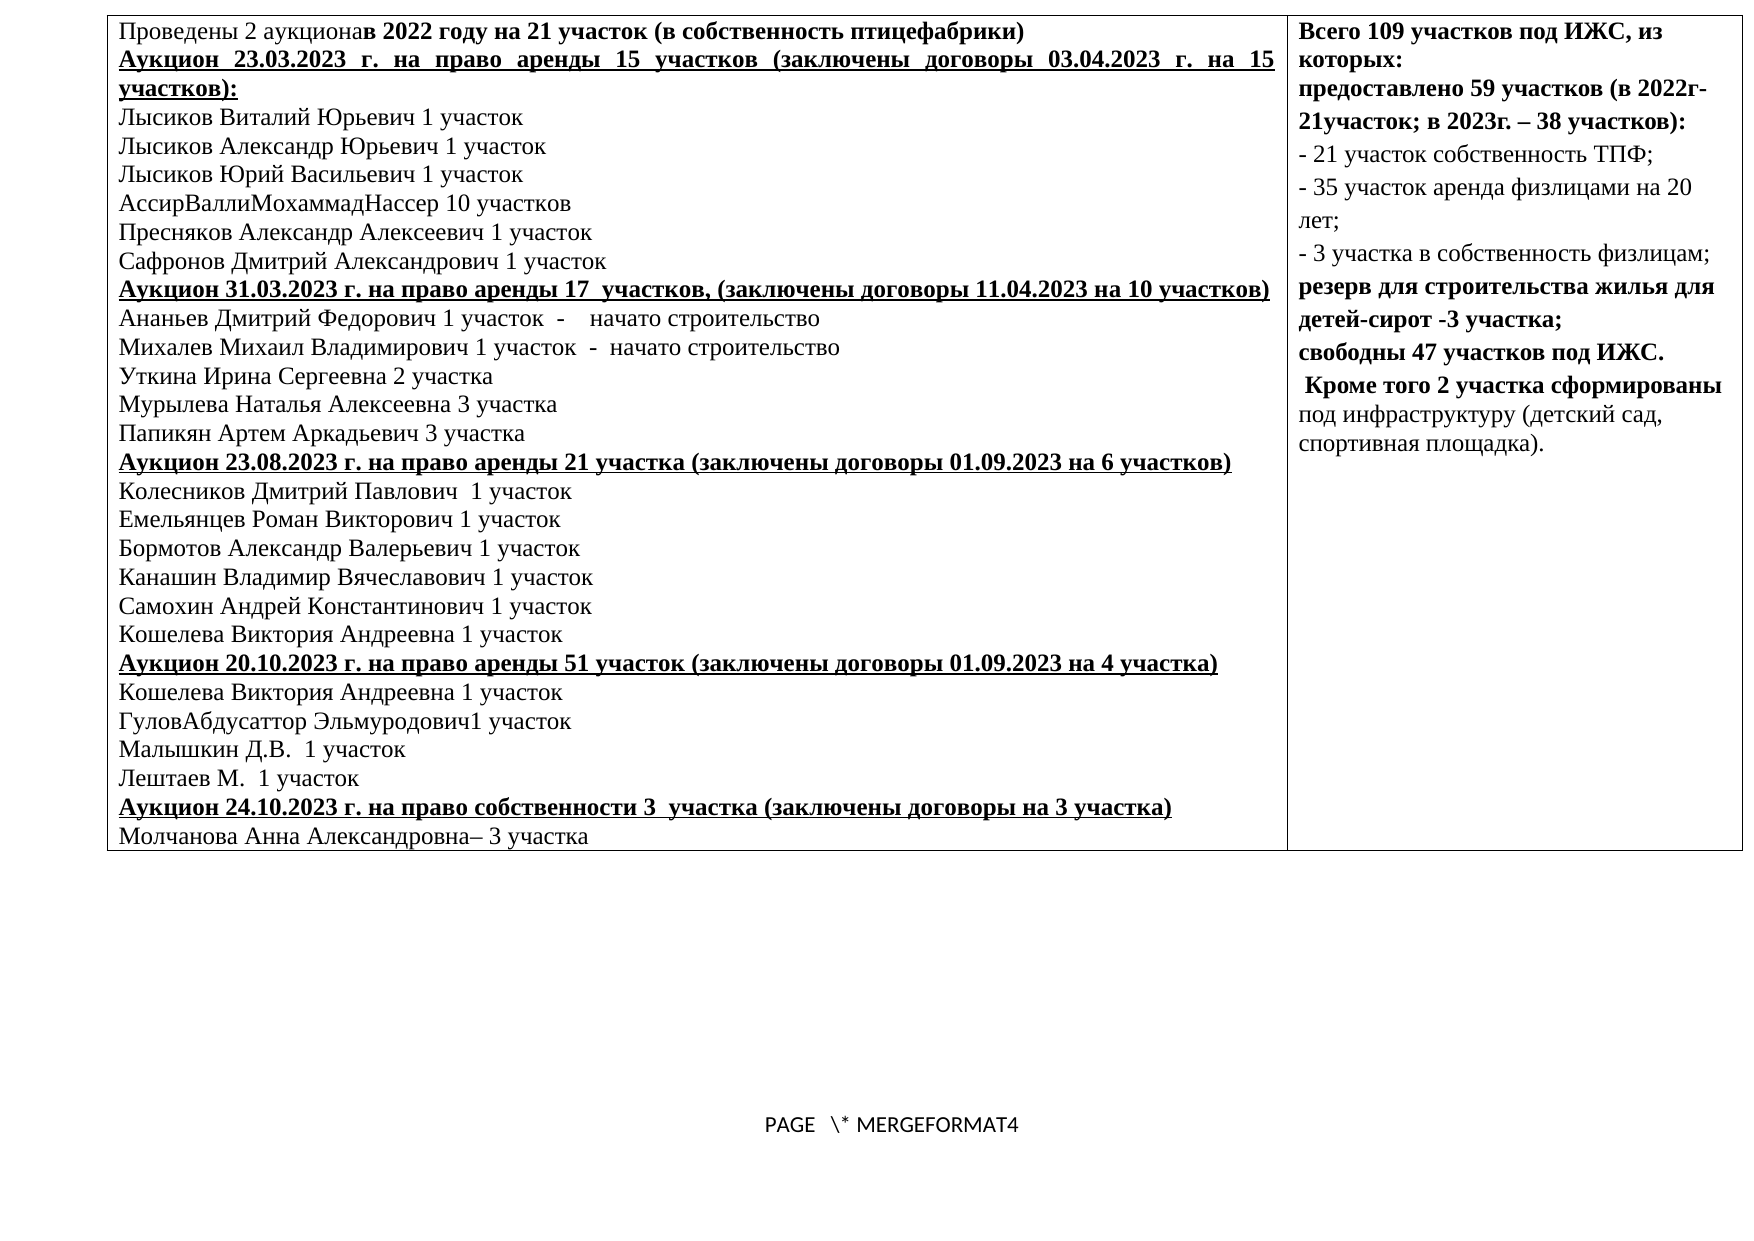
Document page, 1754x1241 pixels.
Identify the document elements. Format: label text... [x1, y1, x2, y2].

table_cell Проведены 2 аукционав 2022 году на 21 участок (в собственность птицефабрики) Аукцион 23.03.2023 г. на право аренды 15 участков (заключены договоры 03.04.2023 г. на 15 участков): Лысиков Виталий Юрьевич 1 участок Лысиков Александр Юрьевич 1 участок Лысиков Юрий Васильевич 1 участок АссирВаллиМохаммадНассер 10 участков Пресняков Александр Алексеевич 1 участок Сафронов Дмитрий Александрович 1 участок Аукцион 31.03.2023 г. на право аренды 17 участков, (заключены договоры 11.04.2023 на 10 участков) Ананьев Дмитрий Федорович 1 участок - начато строительство Михалев Михаил Владимирович 1 участок - начато строительство Уткина Ирина Сергеевна 2 участка Мурылева Наталья Алексеевна 3 участка Папикян Артем Аркадьевич 3 участка Аукцион 23.08.2023 г. на право аренды 21 участка (заключены договоры 01.09.2023 на 6 участков) Колесников Дмитрий Павлович 1 участок Емельянцев Роман Викторович 1 участок Бормотов Александр Валерьевич 1 участок Канашин Владимир Вячеславович 1 участок Самохин Андрей Константинович 1 участок Кошелева Виктория Андреевна 1 участок Аукцион 20.10.2023 г. на право аренды 51 участок (заключены договоры 01.09.2023 на 4 участка) Кошелева Виктория Андреевна 1 участок ГуловАбдусаттор Эльмуродович1 участок Малышкин Д.В. 1 участок Лештаев М. 1 участок Аукцион 24.10.2023 г. на право собственности 3 участка (заключены договоры на 3 участка) Молчанова Анна Александровна– 3 участка [108, 16, 1287, 849]
table_cell Всего 109 участков под ИЖС, из которых: предоставлено 59 участков (в 2022г- 21участок; в 2023г. – 38 участков): - 21 участок собственность ТПФ; - 35 участок аренда физлицами на 20 лет; - 3 участка в собственность физлицам; резерв для строительства жилья для детей-сирот -3 участка; свободны 47 участков под ИЖС. Кроме того 2 участка сформированы под инфраструктуру (детский сад, спортивная площадка). [1288, 16, 1742, 849]
